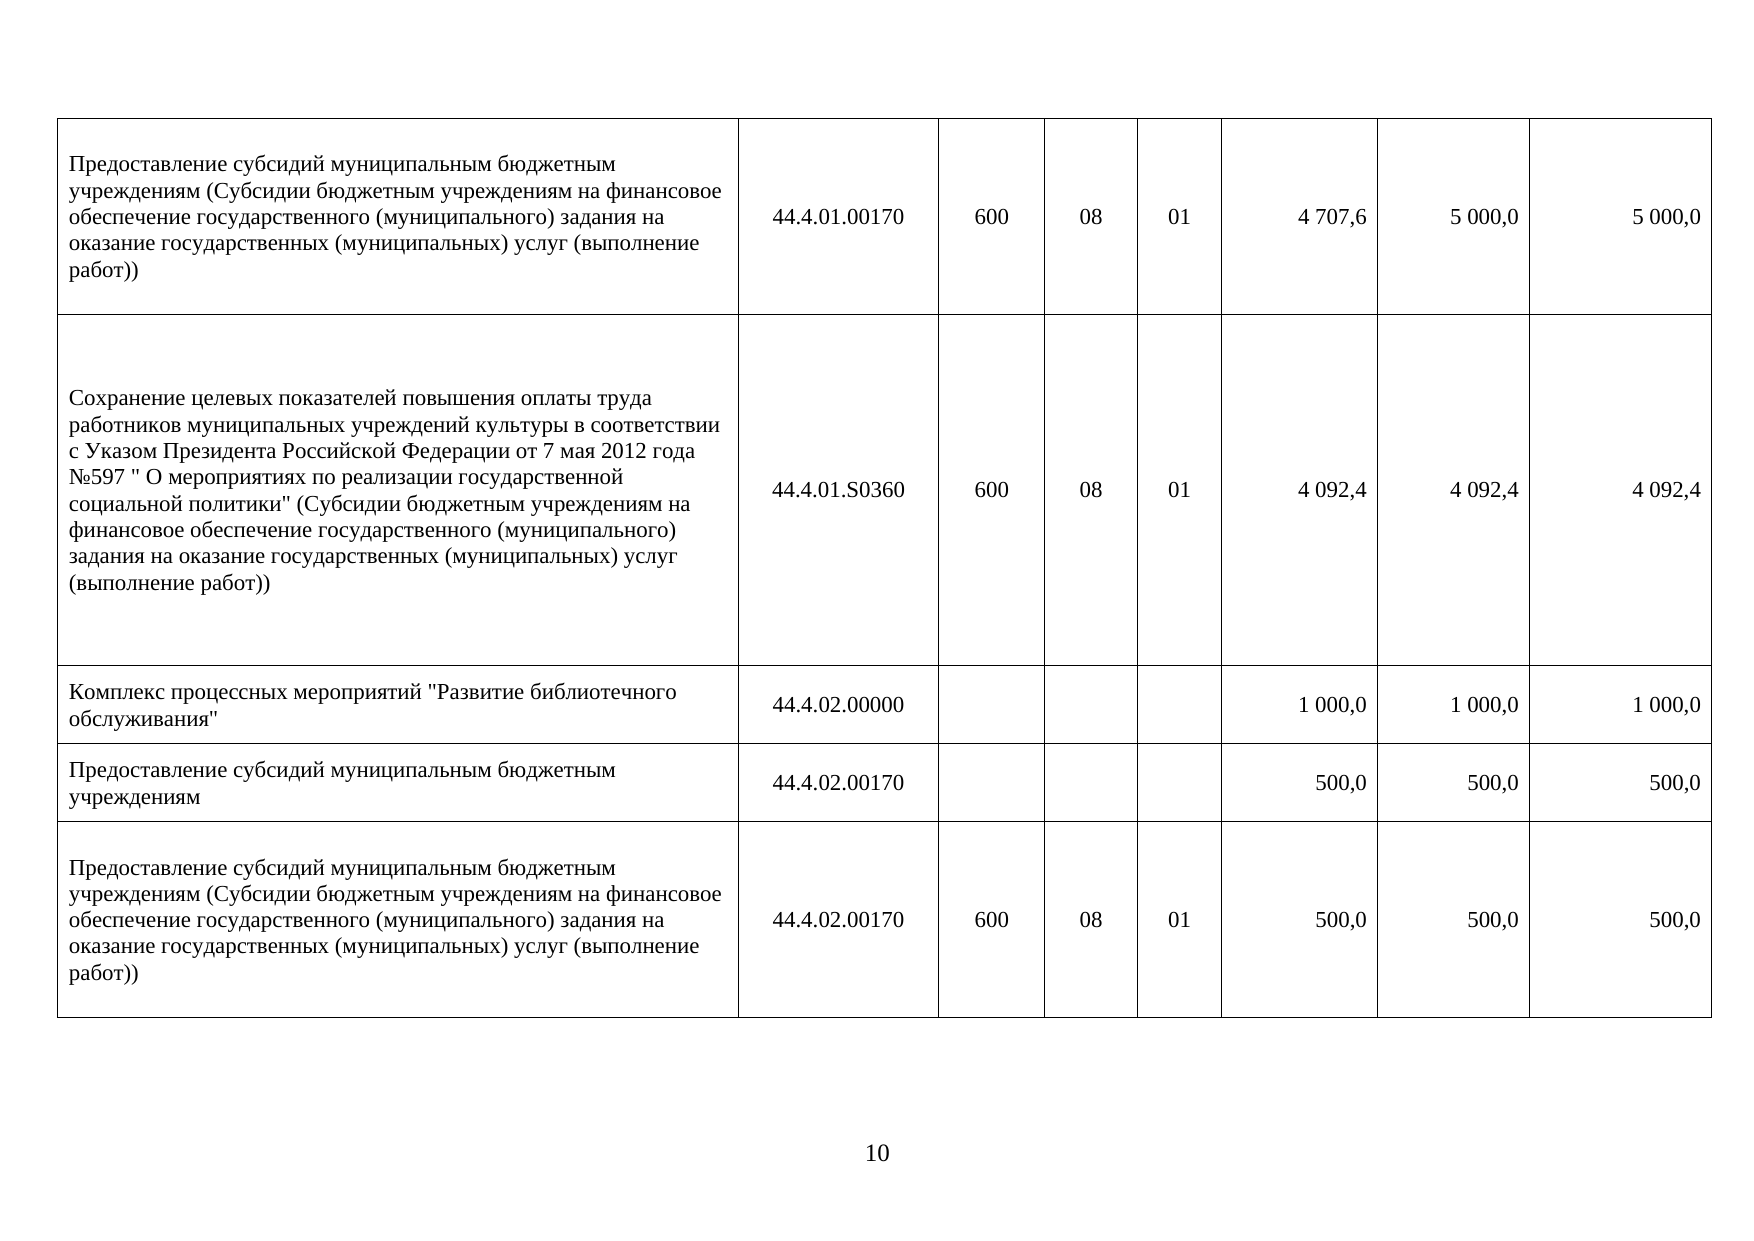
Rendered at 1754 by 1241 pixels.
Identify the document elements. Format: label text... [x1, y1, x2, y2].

table_cell 500,0 [1222, 744, 1377, 821]
table_cell Комплекс процессных мероприятий "Развитие библиотечного обслуживания" [58, 666, 738, 743]
table_cell 600 [939, 315, 1044, 665]
table_cell 600 [939, 119, 1044, 313]
table_cell [939, 744, 1044, 821]
table_cell 44.4.02.00170 [739, 744, 938, 821]
table_cell 4 707,6 [1222, 119, 1377, 313]
table_cell [1045, 744, 1137, 821]
table_cell 08 [1045, 119, 1137, 313]
table_cell 500,0 [1378, 822, 1529, 1017]
table_cell 44.4.02.00170 [739, 822, 938, 1017]
table_cell 500,0 [1222, 822, 1377, 1017]
table_cell 4 092,4 [1222, 315, 1377, 665]
table_cell 5 000,0 [1530, 119, 1711, 313]
table_cell 44.4.01.00170 [739, 119, 938, 313]
table_cell [1138, 744, 1221, 821]
table_cell 500,0 [1530, 744, 1711, 821]
table_cell 44.4.02.00000 [739, 666, 938, 743]
table_cell 4 092,4 [1530, 315, 1711, 665]
table_cell 44.4.01.S0360 [739, 315, 938, 665]
table_cell 01 [1138, 315, 1221, 665]
table_cell 4 092,4 [1378, 315, 1529, 665]
table_cell 5 000,0 [1378, 119, 1529, 313]
table_cell 01 [1138, 119, 1221, 313]
table_cell Сохранение целевых показателей повышения оплаты труда работников муниципальных учреждений культуры в соответствии с Указом Президента Российской Федерации от 7 мая 2012 года №597 " О мероприятиях по реализации государственной социальной политики" (Субсидии бюджетным учреждениям на финансовое обеспечение государственного (муниципального) задания на оказание государственных (муниципальных) услуг (выполнение работ)) [58, 315, 738, 665]
table_cell Предоставление субсидий муниципальным бюджетным учреждениям [58, 744, 738, 821]
table_cell 1 000,0 [1530, 666, 1711, 743]
table_cell 08 [1045, 315, 1137, 665]
table_cell 08 [1045, 822, 1137, 1017]
table_cell [1045, 666, 1137, 743]
table_cell 600 [939, 822, 1044, 1017]
table_cell [939, 666, 1044, 743]
table_cell 500,0 [1530, 822, 1711, 1017]
table_cell Предоставление субсидий муниципальным бюджетным учреждениям (Субсидии бюджетным учреждениям на финансовое обеспечение государственного (муниципального) задания на оказание государственных (муниципальных) услуг (выполнение работ)) [58, 822, 738, 1017]
table_cell [1138, 666, 1221, 743]
table_cell 01 [1138, 822, 1221, 1017]
table_cell 500,0 [1378, 744, 1529, 821]
table_cell Предоставление субсидий муниципальным бюджетным учреждениям (Субсидии бюджетным учреждениям на финансовое обеспечение государственного (муниципального) задания на оказание государственных (муниципальных) услуг (выполнение работ)) [58, 119, 738, 313]
table_cell 1 000,0 [1378, 666, 1529, 743]
table_cell 1 000,0 [1222, 666, 1377, 743]
